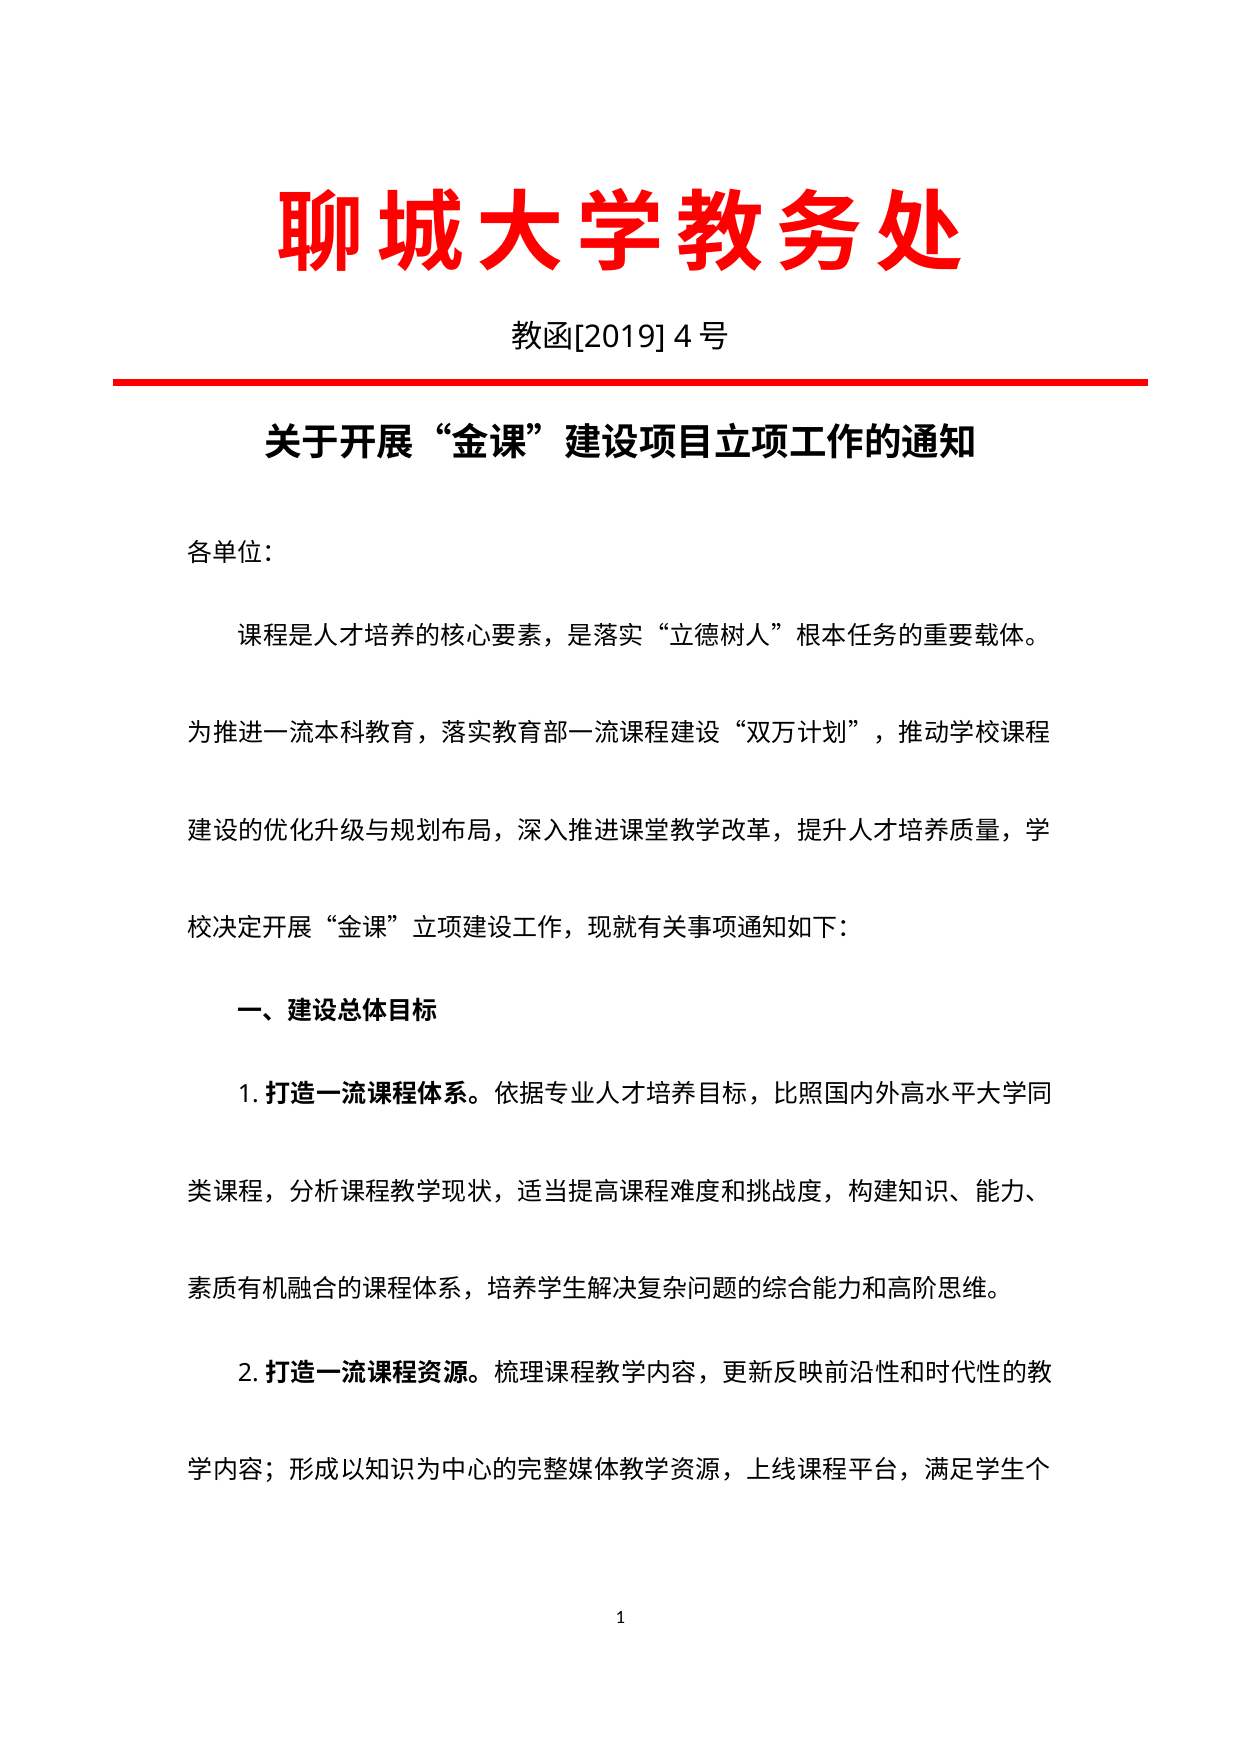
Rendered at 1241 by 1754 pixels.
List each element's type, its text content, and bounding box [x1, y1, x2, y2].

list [187, 1338, 1053, 1500]
text 教函[2019] 4号 [187, 301, 1053, 366]
text 课程是人才培养的核心要素，是落实“立德树人”根本任务的重要载体。为推进一流本科教育，落实教育部一流课程建设“双万计划”，推动学校课程建设的优化升级与规划布局，深入推进课堂教学改革，提升人才培养质量，学校决定开展“金课”立项建设工作，现就有关事项通知如下： [187, 601, 1053, 958]
list 打造一流课程体系。依据专业人才培养目标，比照国内外高水平大学同类课程，分析课程教学现状，适当提高课程难度和挑战度，构建知识、能力、素质有机融合的课程体系，培养学生解决复杂问题的综合能力和高阶思维。 [187, 1059, 1053, 1319]
text 各单位： [187, 518, 1053, 583]
text 关于开展“金课”建设项目立项工作的通知 [187, 411, 1053, 466]
text 一、建设总体目标 [187, 976, 1053, 1041]
text 聊城大学教务处 [187, 162, 1053, 289]
